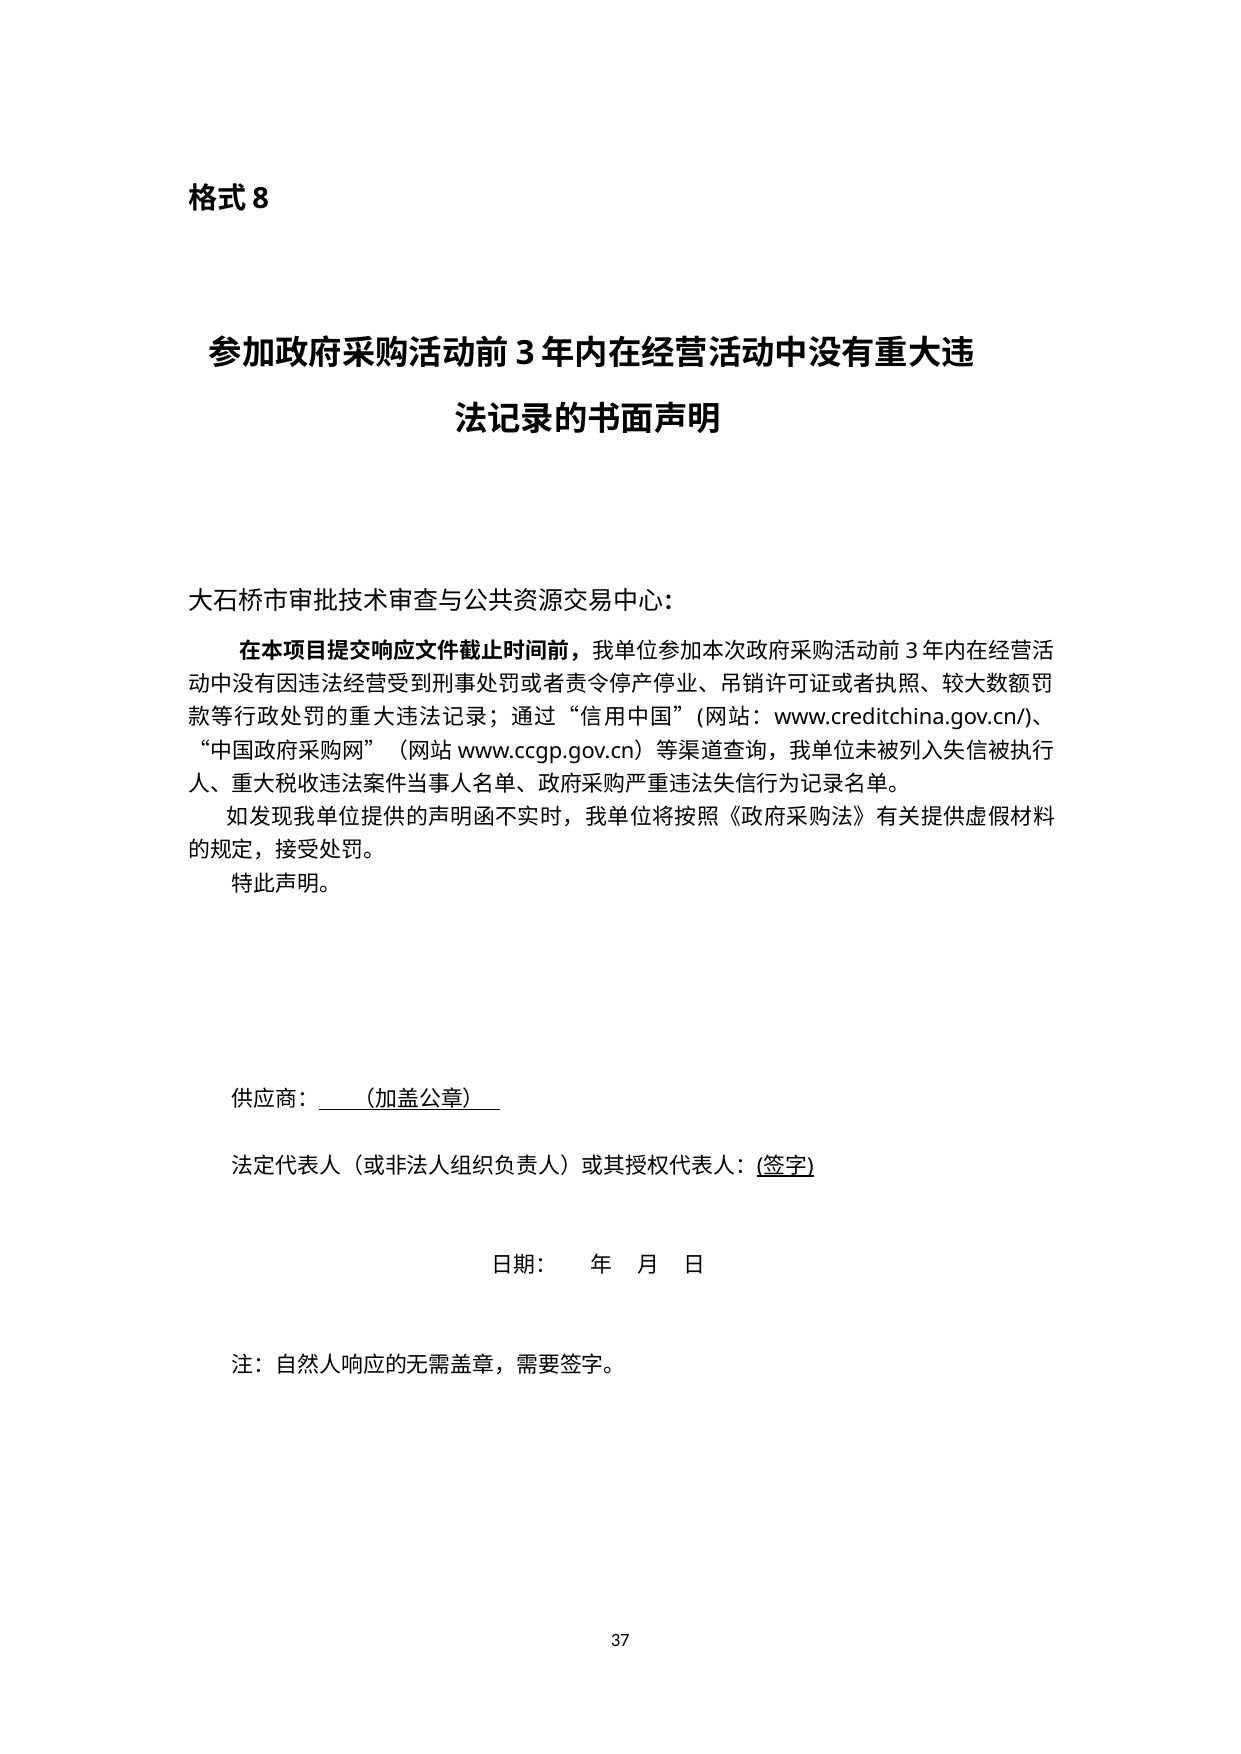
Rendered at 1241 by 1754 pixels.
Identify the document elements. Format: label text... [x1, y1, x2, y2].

text ： [188, 566, 987, 632]
text 供应商： （加盖公章） [232, 1081, 943, 1114]
text 特此声明。 [188, 865, 943, 898]
text 如发现我单位提供的声明函不实时，我单位将按照《政府采购法》有关提供虚假材料的规定，接受处罚。 [188, 798, 1054, 865]
text 格式8 [188, 162, 1052, 229]
text 法定代表人（或非法人组织负责人）或其授权代表人：(签字) [232, 1147, 943, 1180]
text 日期： 年 月 日 [468, 1247, 943, 1280]
text 注：自然人响应的无需盖章，需要签字。 [188, 1346, 1052, 1379]
text 参加政府采购活动前3年内在经营活动中没有重大违法记录的书面声明 [188, 317, 987, 449]
text 在本项目提交响应文件截止时间前，我单位参加本次政府采购活动前3年内在经营活动中没有因违法经营受到刑事处罚或者责令停产停业、吊销许可证或者执照、较大数额罚款等行政处罚的重大违法记录；通过“信用中国”(网站：www.creditchina.gov.cn/)、“中国政府采购网”（网站www.ccgp.gov.cn）等渠道查询，我单位未被列入失信被执行人、重大税收违法案件当事人名单、政府采购严重违法失信行为记录名单。 [188, 632, 1054, 798]
